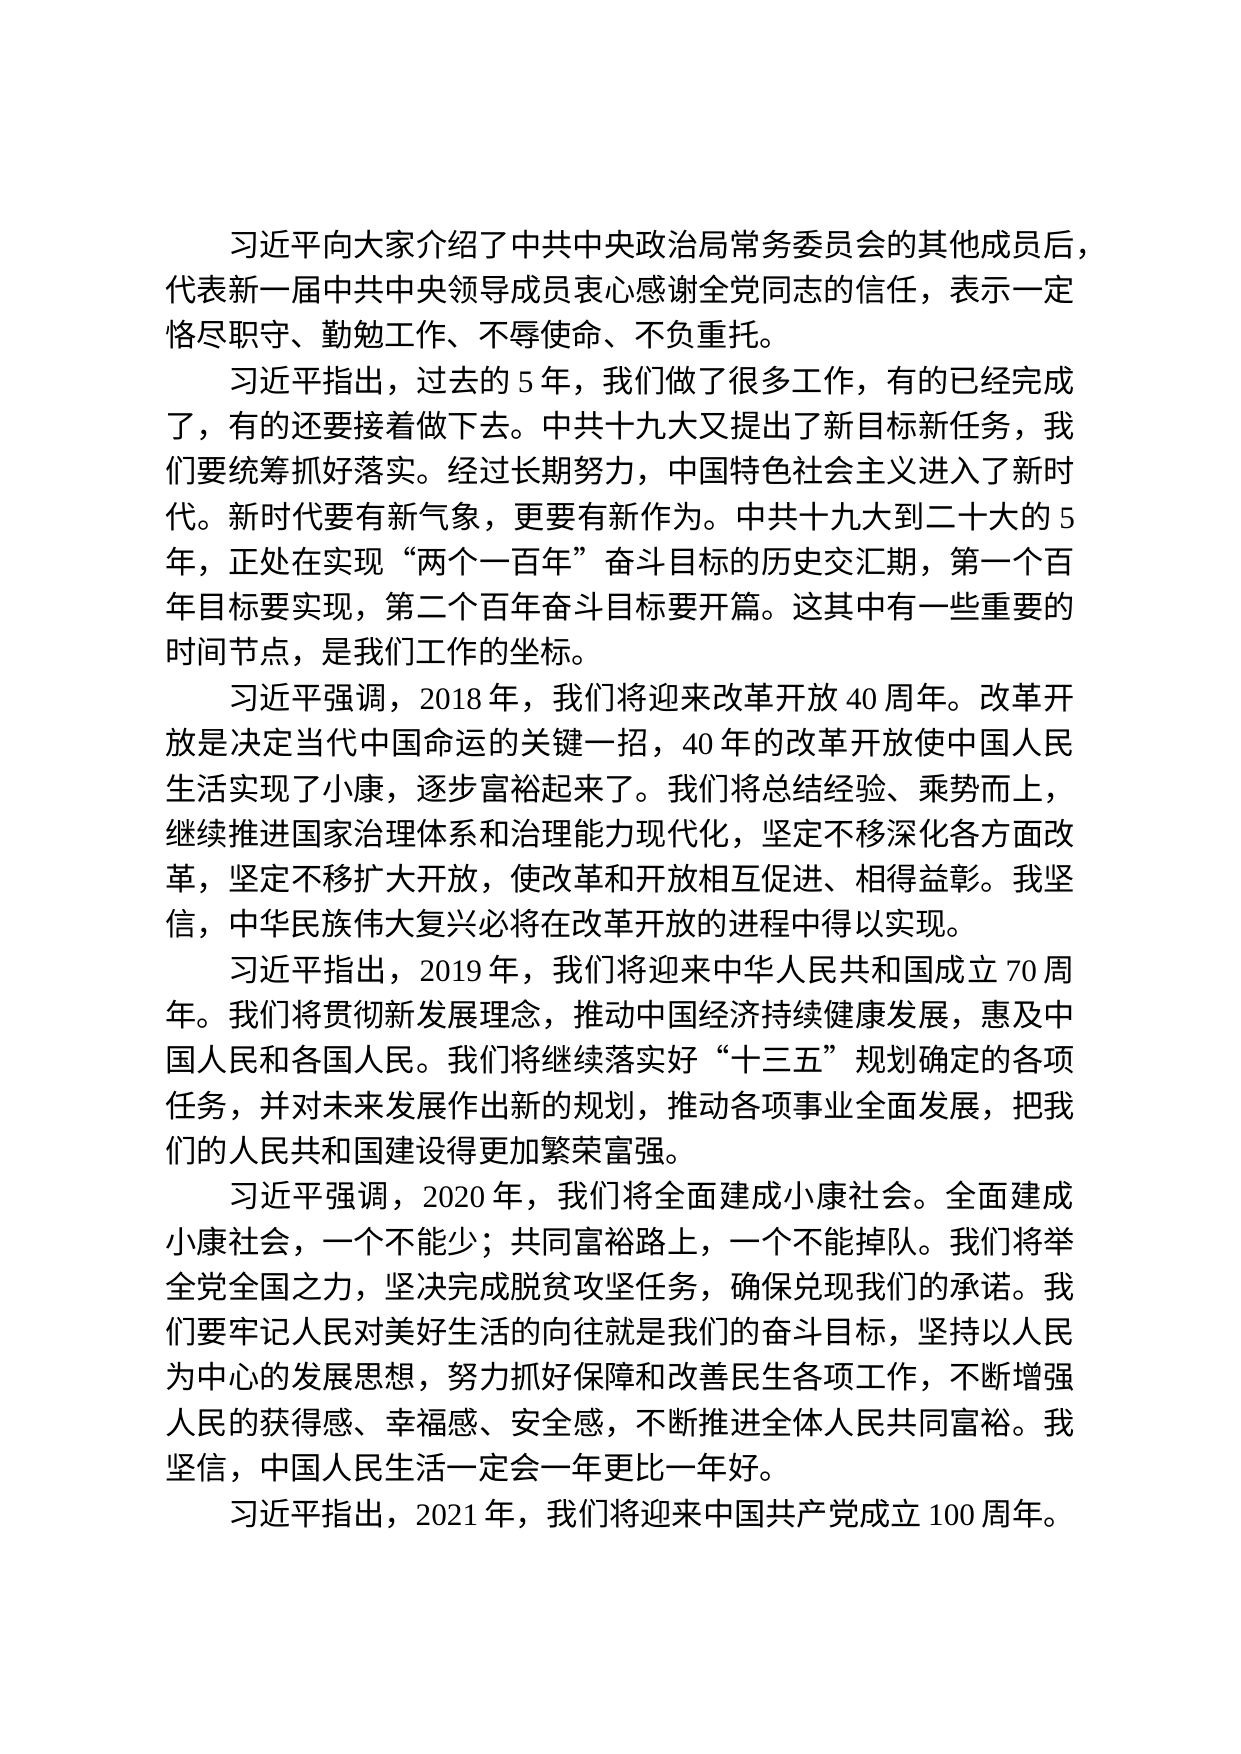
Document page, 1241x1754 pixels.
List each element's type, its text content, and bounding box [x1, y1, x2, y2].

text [165, 1489, 1075, 1534]
text 习近平向大家介绍了中共中央政治局常务委员会的其他成员后，代表新一届中共中央领导成员衷心感谢全党同志的信任，表示一定恪尽职守、勤勉工作、不辱使命、不负重托。 [165, 220, 1075, 356]
text 习近平强调，2018年，我们将迎来改革开放40周年。改革开放是决定当代中国命运的关键一招，40年的改革开放使中国人民生活实现了小康，逐步富裕起来了。我们将总结经验、乘势而上，继续推进国家治理体系和治理能力现代化，坚定不移深化各方面改革，坚定不移扩大开放，使改革和开放相互促进、相得益彰。我坚信，中华民族伟大复兴必将在改革开放的进程中得以实现。 [165, 673, 1075, 945]
text 习近平指出，过去的5年，我们做了很多工作，有的已经完成了，有的还要接着做下去。中共十九大又提出了新目标新任务，我们要统筹抓好落实。经过长期努力，中国特色社会主义进入了新时代。新时代要有新气象，更要有新作为。中共十九大到二十大的5年，正处在实现“两个一百年”奋斗目标的历史交汇期，第一个百年目标要实现，第二个百年奋斗目标要开篇。这其中有一些重要的时间节点，是我们工作的坐标。 [165, 356, 1075, 673]
text 习近平强调，2020年，我们将全面建成小康社会。全面建成小康社会，一个不能少；共同富裕路上，一个不能掉队。我们将举全党全国之力，坚决完成脱贫攻坚任务，确保兑现我们的承诺。我们要牢记人民对美好生活的向往就是我们的奋斗目标，坚持以人民为中心的发展思想，努力抓好保障和改善民生各项工作，不断增强人民的获得感、幸福感、安全感，不断推进全体人民共同富裕。我坚信，中国人民生活一定会一年更比一年好。 [165, 1171, 1075, 1489]
text 习近平指出，2019年，我们将迎来中华人民共和国成立70周年。我们将贯彻新发展理念，推动中国经济持续健康发展，惠及中国人民和各国人民。我们将继续落实好“十三五”规划确定的各项任务，并对未来发展作出新的规划，推动各项事业全面发展，把我们的人民共和国建设得更加繁荣富强。 [165, 945, 1075, 1171]
